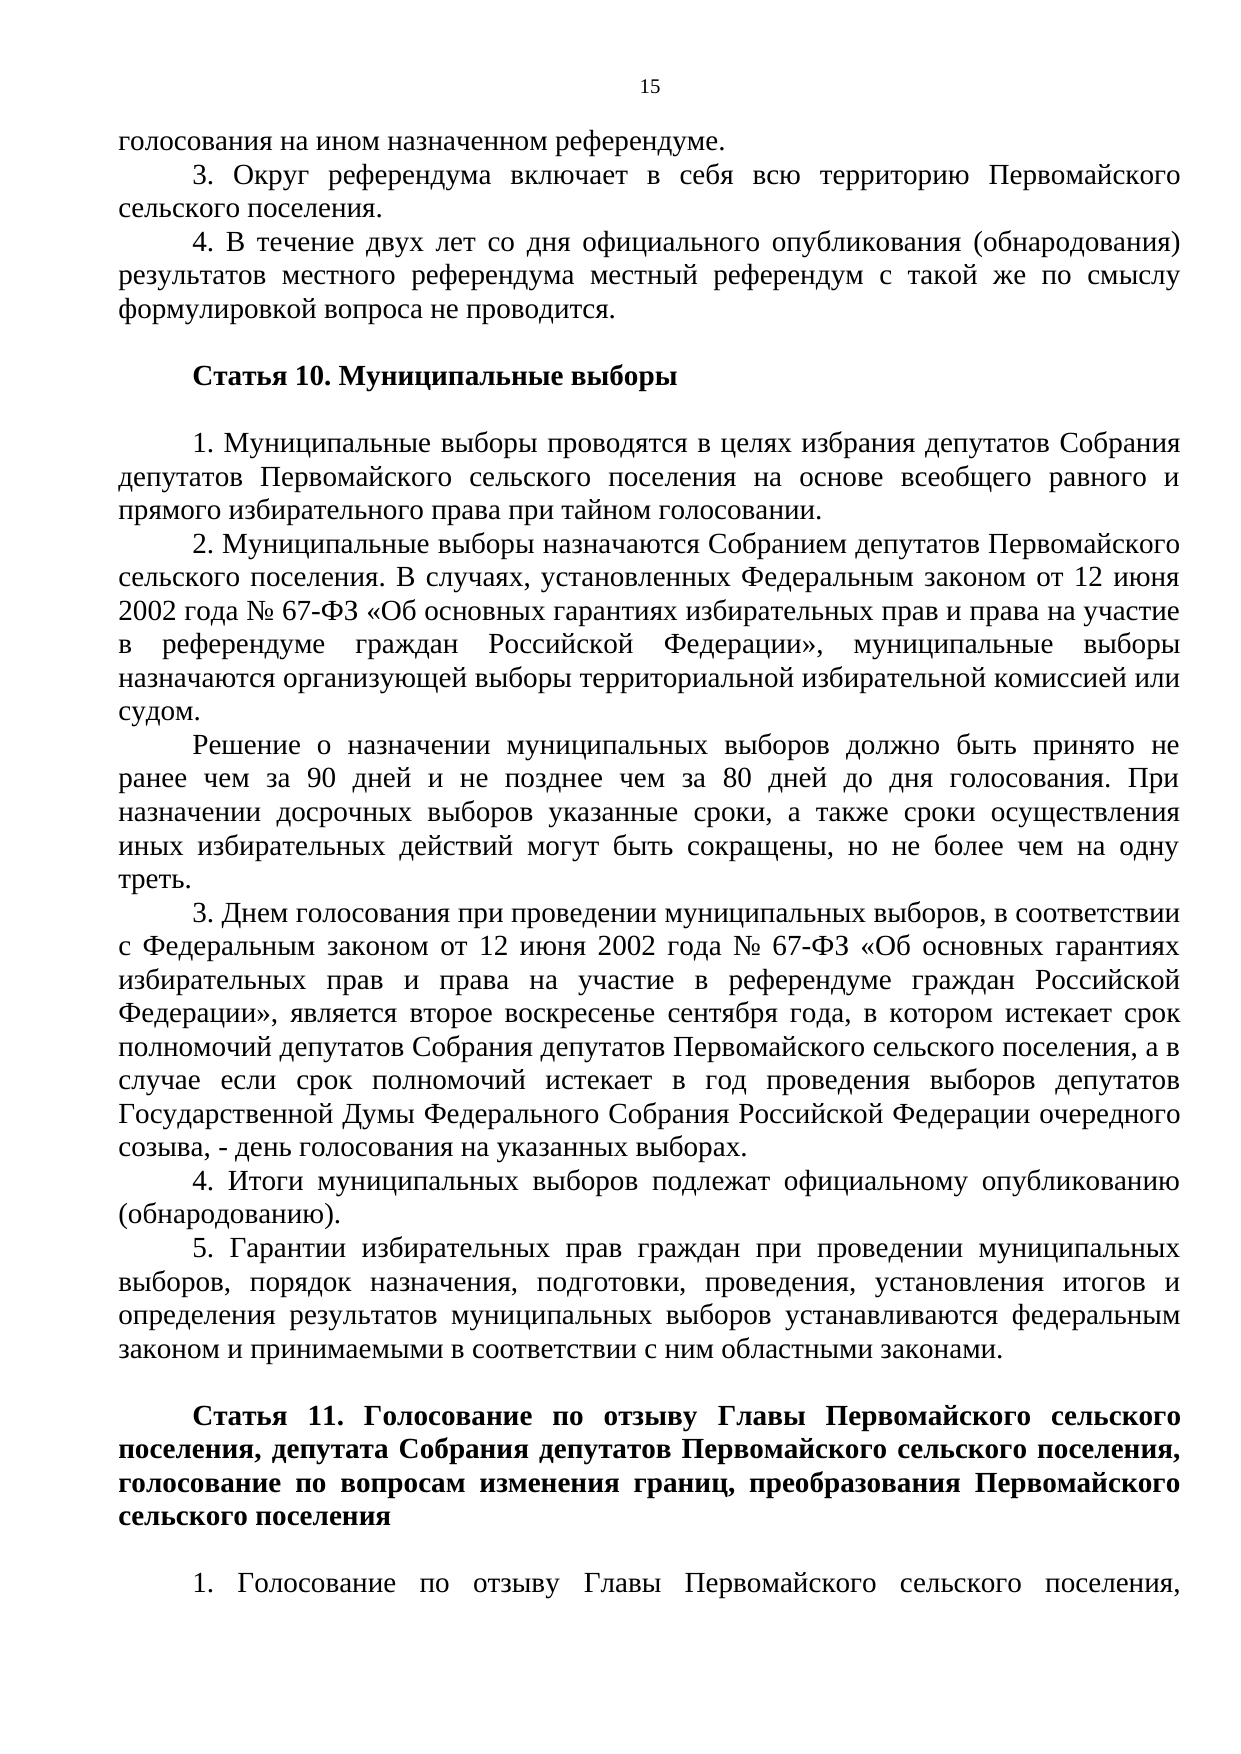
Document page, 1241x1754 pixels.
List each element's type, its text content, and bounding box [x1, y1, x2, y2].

text 3. Округ референдума включает в себя всю территорию Первомайского сельского поселения. [118, 157, 1181, 224]
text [118, 1566, 1181, 1599]
text 4. Итоги муниципальных выборов подлежат официальному опубликованию (обнародованию). [118, 1163, 1181, 1230]
text Статья 11. Голосование по отзыву Главы Первомайского сельского поселения, депутата Собрания депутатов Первомайского сельского поселения, голосование по вопросам изменения границ, преобразования Первомайского сельского поселения [118, 1398, 1181, 1532]
text 2. Муниципальные выборы назначаются Собранием депутатов Первомайского сельского поселения. В случаях, установленных Федеральным законом от 12 июня 2002 года № 67-ФЗ «Об основных гарантиях избирательных прав и права на участие в референдуме граждан Российской Федерации», муниципальные выборы назначаются организующей выборы территориальной избирательной комиссией или судом. [118, 526, 1181, 727]
text Статья 10. Муниципальные выборы [118, 358, 1181, 392]
text 4. В течение двух лет со дня официального опубликования (обнародования) результатов местного референдума местный референдум с такой же по смыслу формулировкой вопроса не проводится. [118, 224, 1181, 324]
text 5. Гарантии избирательных прав граждан при проведении муниципальных выборов, порядок назначения, подготовки, проведения, установления итогов и определения результатов муниципальных выборов устанавливаются федеральным законом и принимаемыми в соответствии с ним областными законами. [118, 1230, 1181, 1364]
text Решение о назначении муниципальных выборов должно быть принято не ранее чем за 90 дней и не позднее чем за 80 дней до дня голосования. При назначении досрочных выборов указанные сроки, а также сроки осуществления иных избирательных действий могут быть сокращены, но не более чем на одну треть. [118, 727, 1181, 895]
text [118, 123, 1181, 157]
text 1. Муниципальные выборы проводятся в целях избрания депутатов Собрания депутатов Первомайского сельского поселения на основе всеобщего равного и прямого избирательного права при тайном голосовании. [118, 425, 1181, 526]
text 3. Днем голосования при проведении муниципальных выборов, в соответствии с Федеральным законом от 12 июня 2002 года № 67-ФЗ «Об основных гарантиях избирательных прав и права на участие в референдуме граждан Российской Федерации», является второе воскресенье сентября года, в котором истекает срок полномочий депутатов Собрания депутатов Первомайского сельского поселения, а в случае если срок полномочий истекает в год проведения выборов депутатов Государственной Думы Федерального Собрания Российской Федерации очередного созыва, - день голосования на указанных выборах. [118, 895, 1181, 1163]
